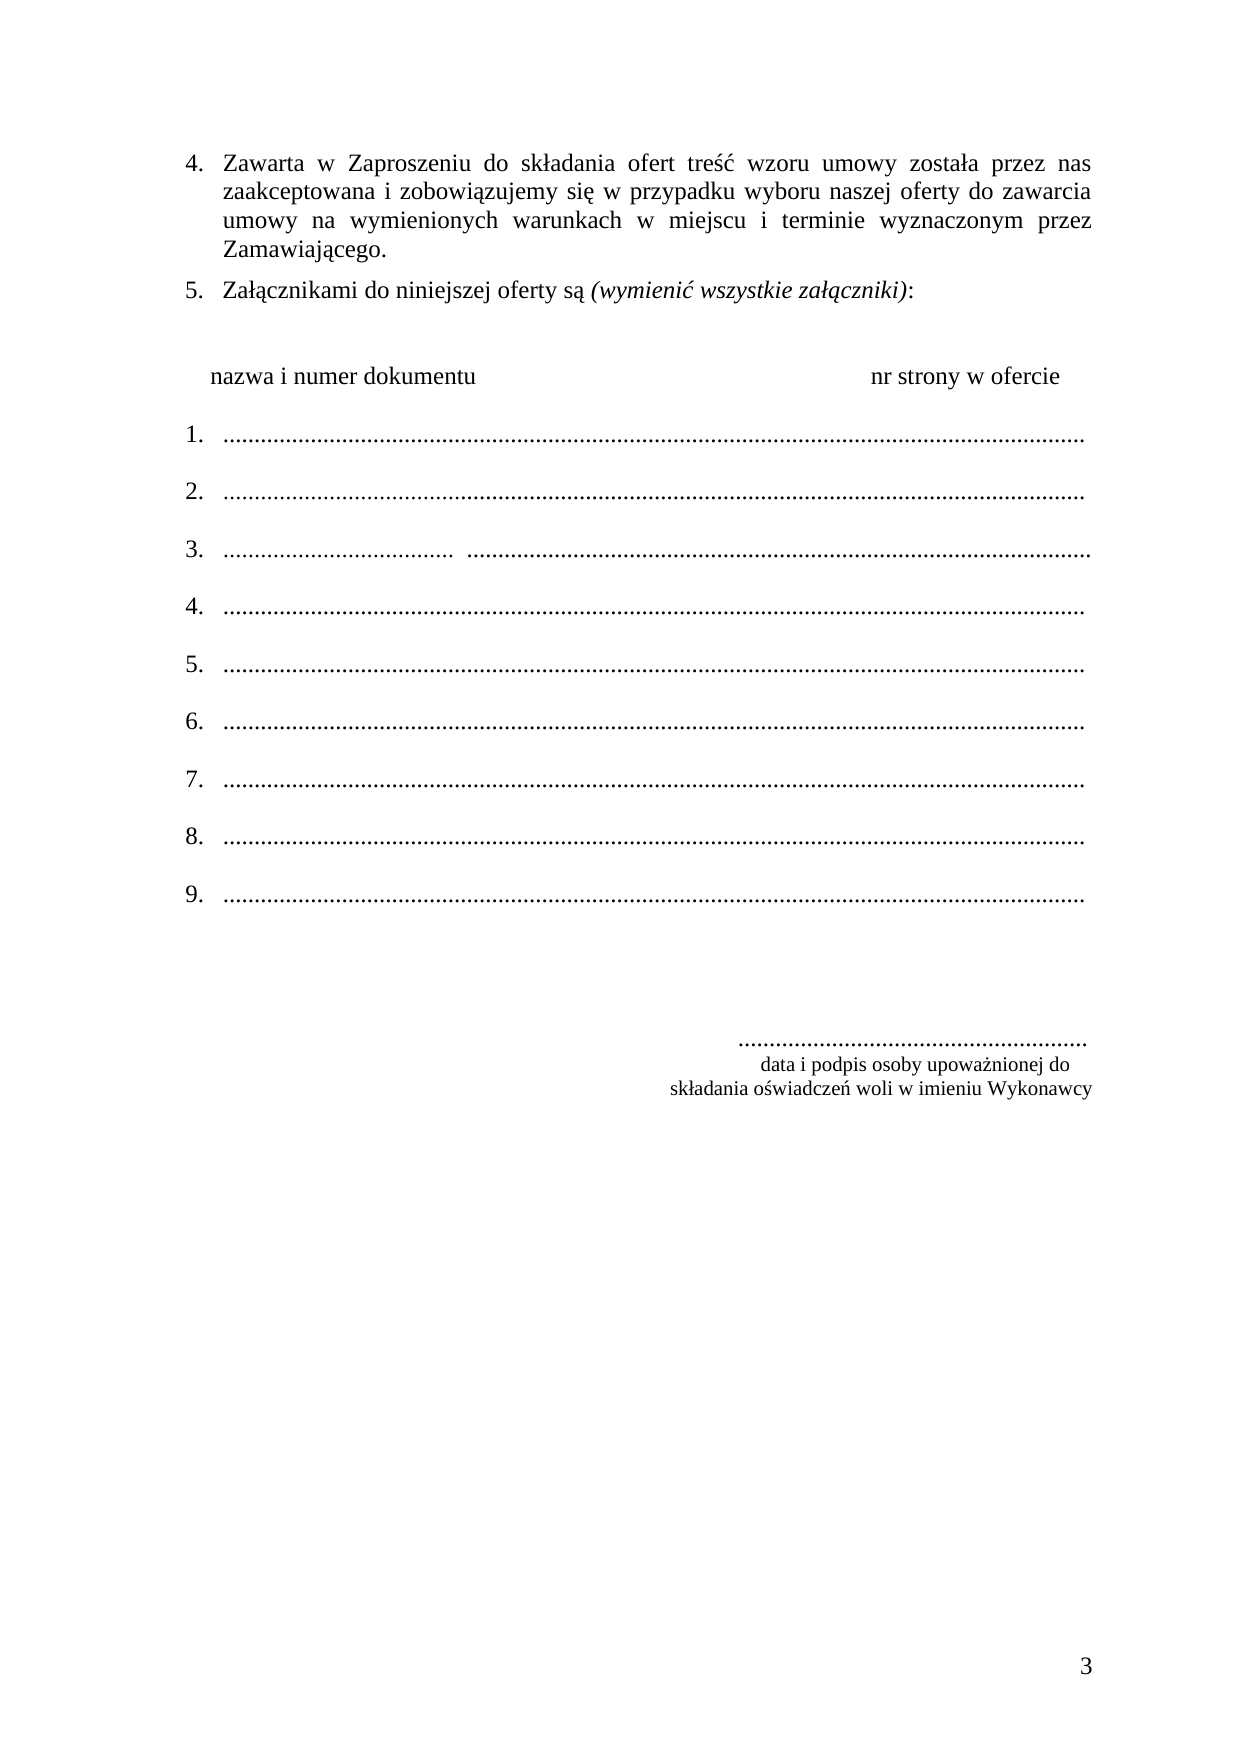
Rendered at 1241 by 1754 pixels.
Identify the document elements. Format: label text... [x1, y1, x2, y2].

list .......................................................................................................................................... [185, 764, 1092, 793]
text nazwa i numer dokumentu nr strony w ofercie [210, 361, 1092, 390]
list .......................................................................................................................................... [185, 706, 1092, 735]
list .................................................................................................... [185, 476, 1092, 505]
list Załącznikami do niniejszej oferty są (wymienić wszystkie załączniki): [185, 275, 1092, 304]
text ........................................................ [664, 1023, 1092, 1051]
list .......................................................................................................................................... [185, 821, 1092, 850]
list Zawarta w Zaproszeniu do składania ofert treść wzoru umowy została przez nas zaakceptowana i zobowiązujemy się w przypadku wyboru naszej oferty do zawarcia umowy na wymienionych warunkach w miejscu i terminie wyznaczonym przez Zamawiającego. [185, 148, 1092, 263]
list .......................................................................................................................................... [185, 649, 1092, 678]
text data i podpis osoby upoważnionej do [664, 1051, 1092, 1076]
list .......................................................................................................................................... [185, 591, 1092, 620]
text składania oświadczeń woli w imieniu Wykonawcy [148, 1076, 1092, 1099]
list .................................................................................................... [185, 534, 1092, 563]
list .......................................................................................................................................... [185, 879, 1092, 908]
list .......................................................................................................................................... [185, 419, 1092, 448]
